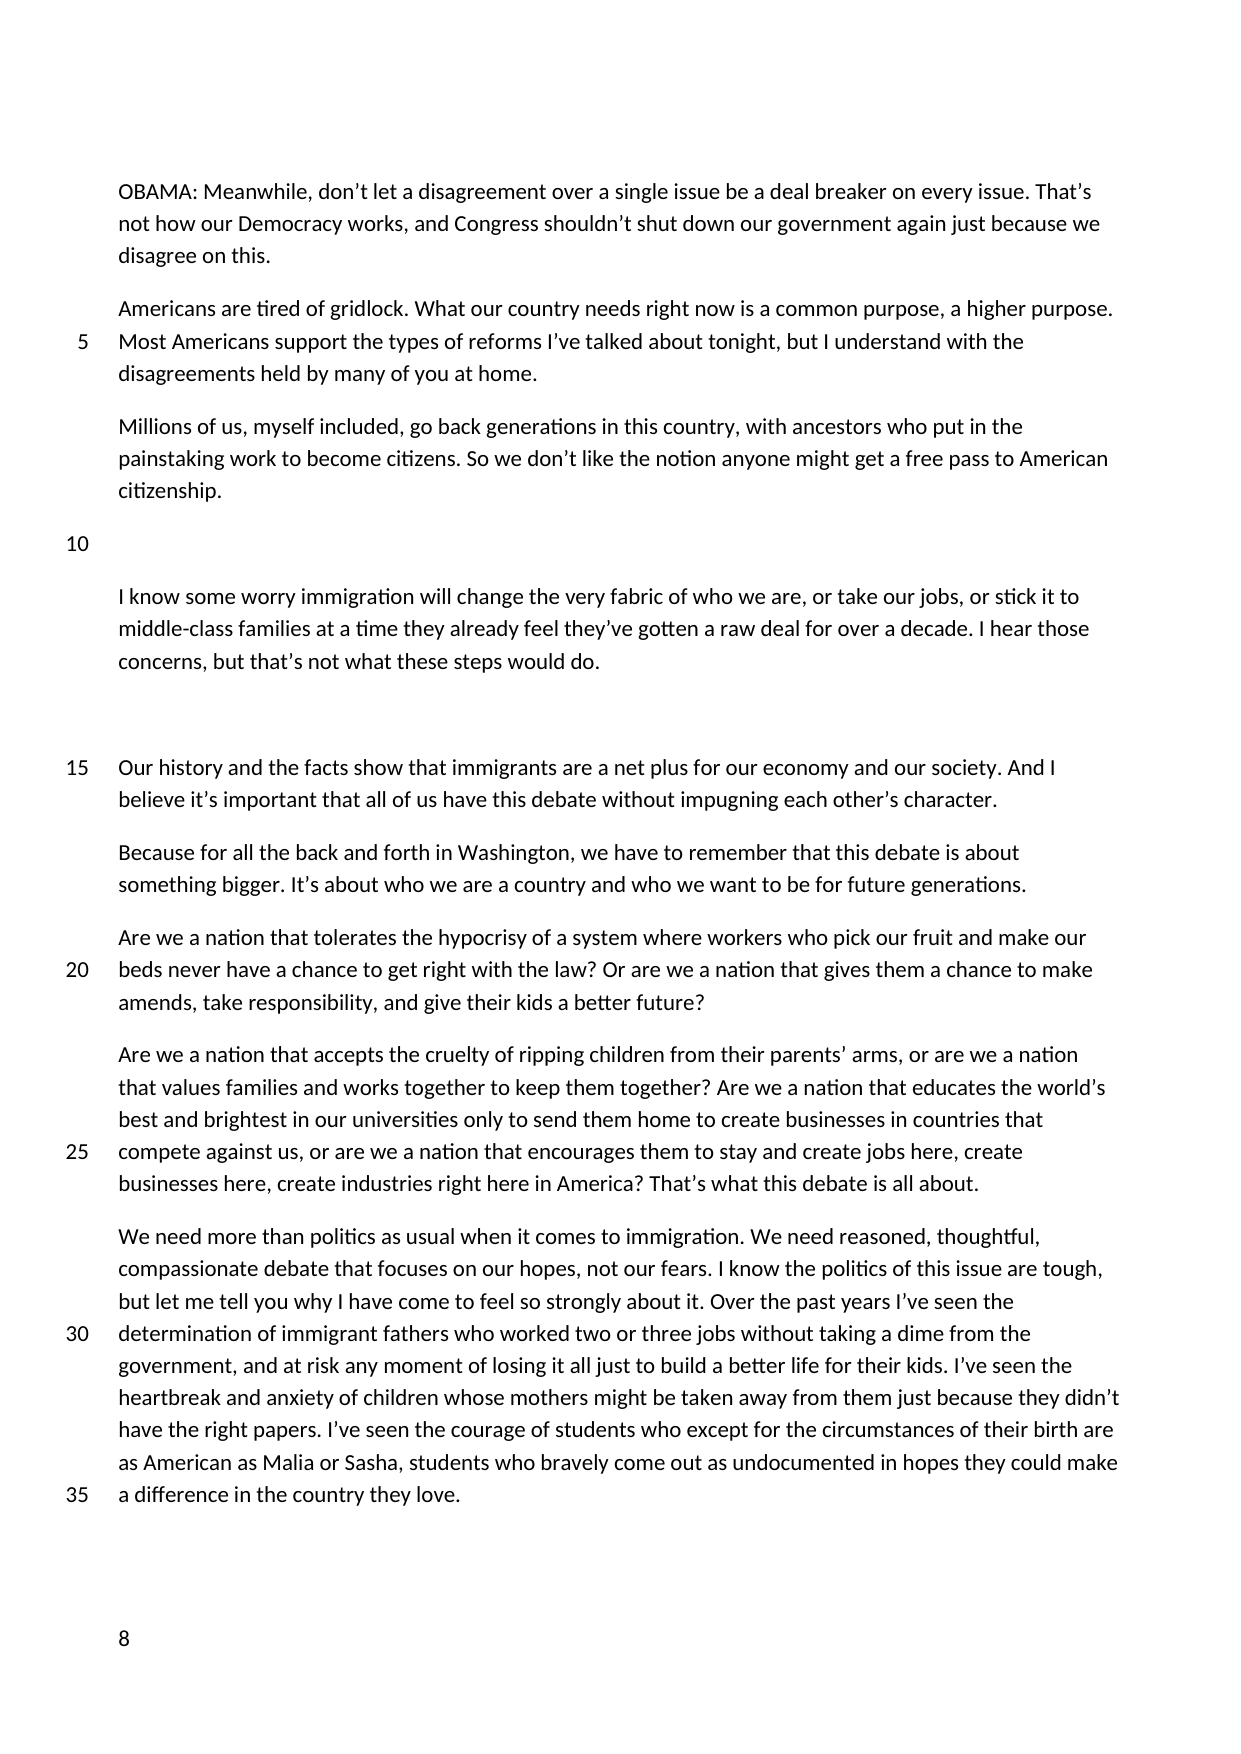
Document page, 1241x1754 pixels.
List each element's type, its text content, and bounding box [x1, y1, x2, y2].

text Because for all the back and forth in Washington, we have to remember that this debate is about something bigger. It’s about who we are a country and who we want to be for future generations. [118, 838, 1122, 898]
text Millions of us, myself included, go back generations in this country, with ancestors who put in the painstaking work to become citizens. So we don’t like the notion anyone might get a free pass to American citizenship. [118, 412, 1122, 504]
text We need more than politics as usual when it comes to immigration. We need reasoned, thoughtful, compassionate debate that focuses on our hopes, not our fears. I know the politics of this issue are tough, but let me tell you why I have come to feel so strongly about it. Over the past years I’ve seen the determination of immigrant fathers who worked two or three jobs without taking a dime from the government, and at risk any moment of losing it all just to build a better life for their kids. I’ve seen the heartbreak and anxiety of children whose mothers might be taken away from them just because they didn’t have the right papers. I’ve seen the courage of students who except for the circumstances of their birth are as American as Malia or Sasha, students who bravely come out as undocumented in hopes they could make a difference in the country they love. [118, 1222, 1122, 1508]
text Are we a nation that tolerates the hypocrisy of a system where workers who pick our fruit and make our beds never have a chance to get right with the law? Or are we a nation that gives them a chance to make amends, take responsibility, and give their kids a better future? [118, 923, 1122, 1016]
text OBAMA: Meanwhile, don’t let a disagreement over a single issue be a deal breaker on every issue. That’s not how our Democracy works, and Congress shouldn’t shut down our government again just because we disagree on this. [118, 177, 1122, 269]
text I know some worry immigration will change the very fabric of who we are, or take our jobs, or stick it to middle-class families at a time they already feel they’ve gotten a raw deal for over a decade. I hear those concerns, but that’s not what these steps would do. [118, 582, 1122, 675]
text Are we a nation that accepts the cruelty of ripping children from their parents’ arms, or are we a nation that values families and works together to keep them together? Are we a nation that educates the world’s best and brightest in our universities only to send them home to create businesses in countries that compete against us, or are we a nation that encourages them to stay and create jobs here, create businesses here, create industries right here in America? That’s what this debate is all about. [118, 1041, 1122, 1197]
text Americans are tired of gridlock. What our country needs right now is a common purpose, a higher purpose. Most Americans support the types of reforms I’ve talked about tonight, but I understand with the disagreements held by many of you at home. [118, 294, 1122, 387]
text Our history and the facts show that immigrants are a net plus for our economy and our society. And I believe it’s important that all of us have this debate without impugning each other’s character. [118, 753, 1122, 813]
